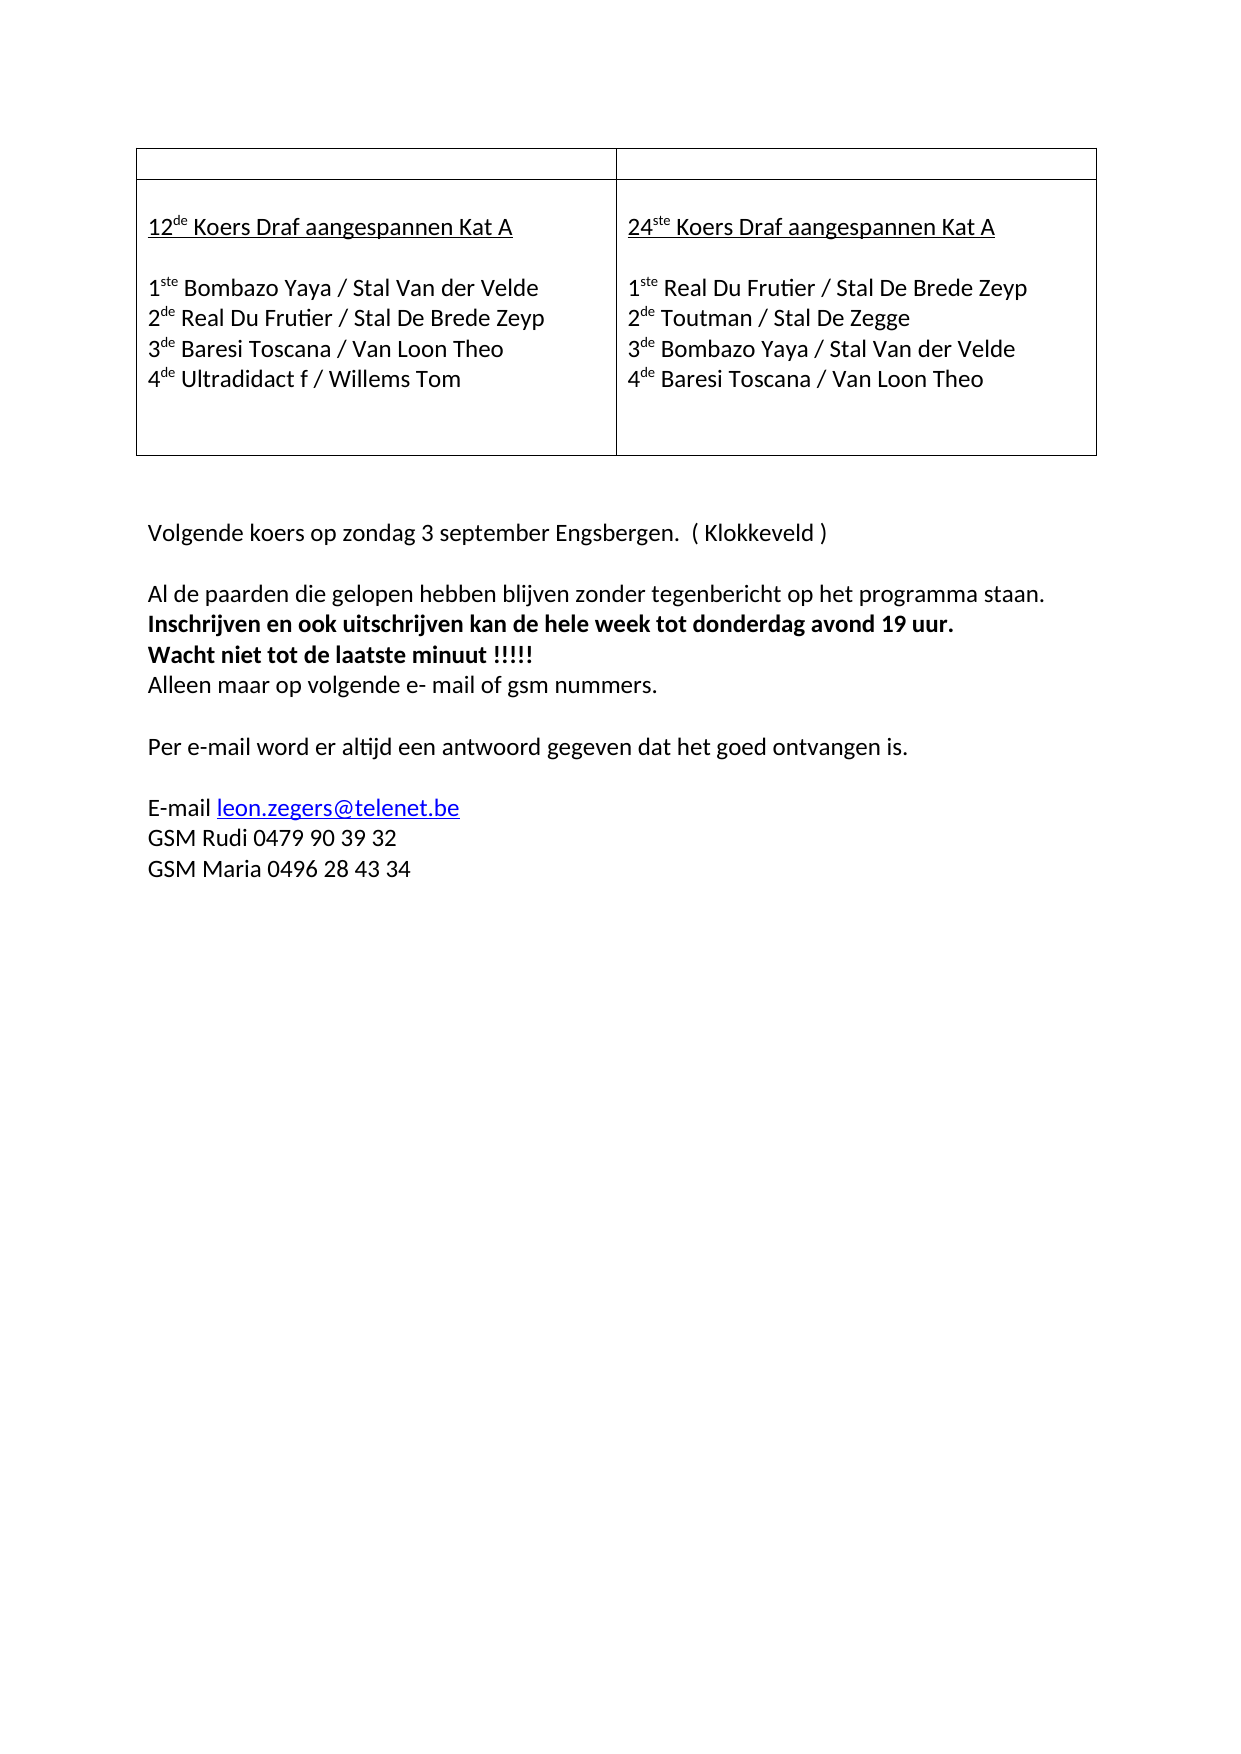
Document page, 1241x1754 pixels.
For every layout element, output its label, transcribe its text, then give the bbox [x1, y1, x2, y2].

text Inschrijven en ook uitschrijven kan de hele week tot donderdag avond 19 uur. [148, 608, 1093, 639]
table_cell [617, 149, 1096, 179]
text GSM Maria 0496 28 43 34 [148, 853, 1093, 883]
text Per e-mail word er altijd een antwoord gegeven dat het goed ontvangen is. [148, 731, 1093, 761]
text Volgende koers op zondag 3 september Engsbergen. ( Klokkeveld ) [148, 517, 1093, 547]
text E-mail leon.zegers@telenet.be [148, 792, 1093, 822]
table_cell 24ste Koers Draf aangespannen Kat A 1ste Real Du Frutier / Stal De Brede Zeyp 2de Toutman / Stal De Zegge 3de Bombazo Yaya / Stal Van der Velde 4de Baresi Toscana / Van Loon Theo [617, 180, 1096, 455]
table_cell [137, 149, 616, 179]
table_cell 12de Koers Draf aangespannen Kat A 1ste Bombazo Yaya / Stal Van der Velde 2de Real Du Frutier / Stal De Brede Zeyp 3de Baresi Toscana / Van Loon Theo 4de Ultradidact f / Willems Tom [137, 180, 616, 455]
text GSM Rudi 0479 90 39 32 [148, 822, 1093, 853]
text Wacht niet tot de laatste minuut !!!!! [148, 639, 1093, 669]
text Alleen maar op volgende e- mail of gsm nummers. [148, 669, 1093, 700]
text Al de paarden die gelopen hebben blijven zonder tegenbericht op het programma staan. [148, 578, 1093, 608]
